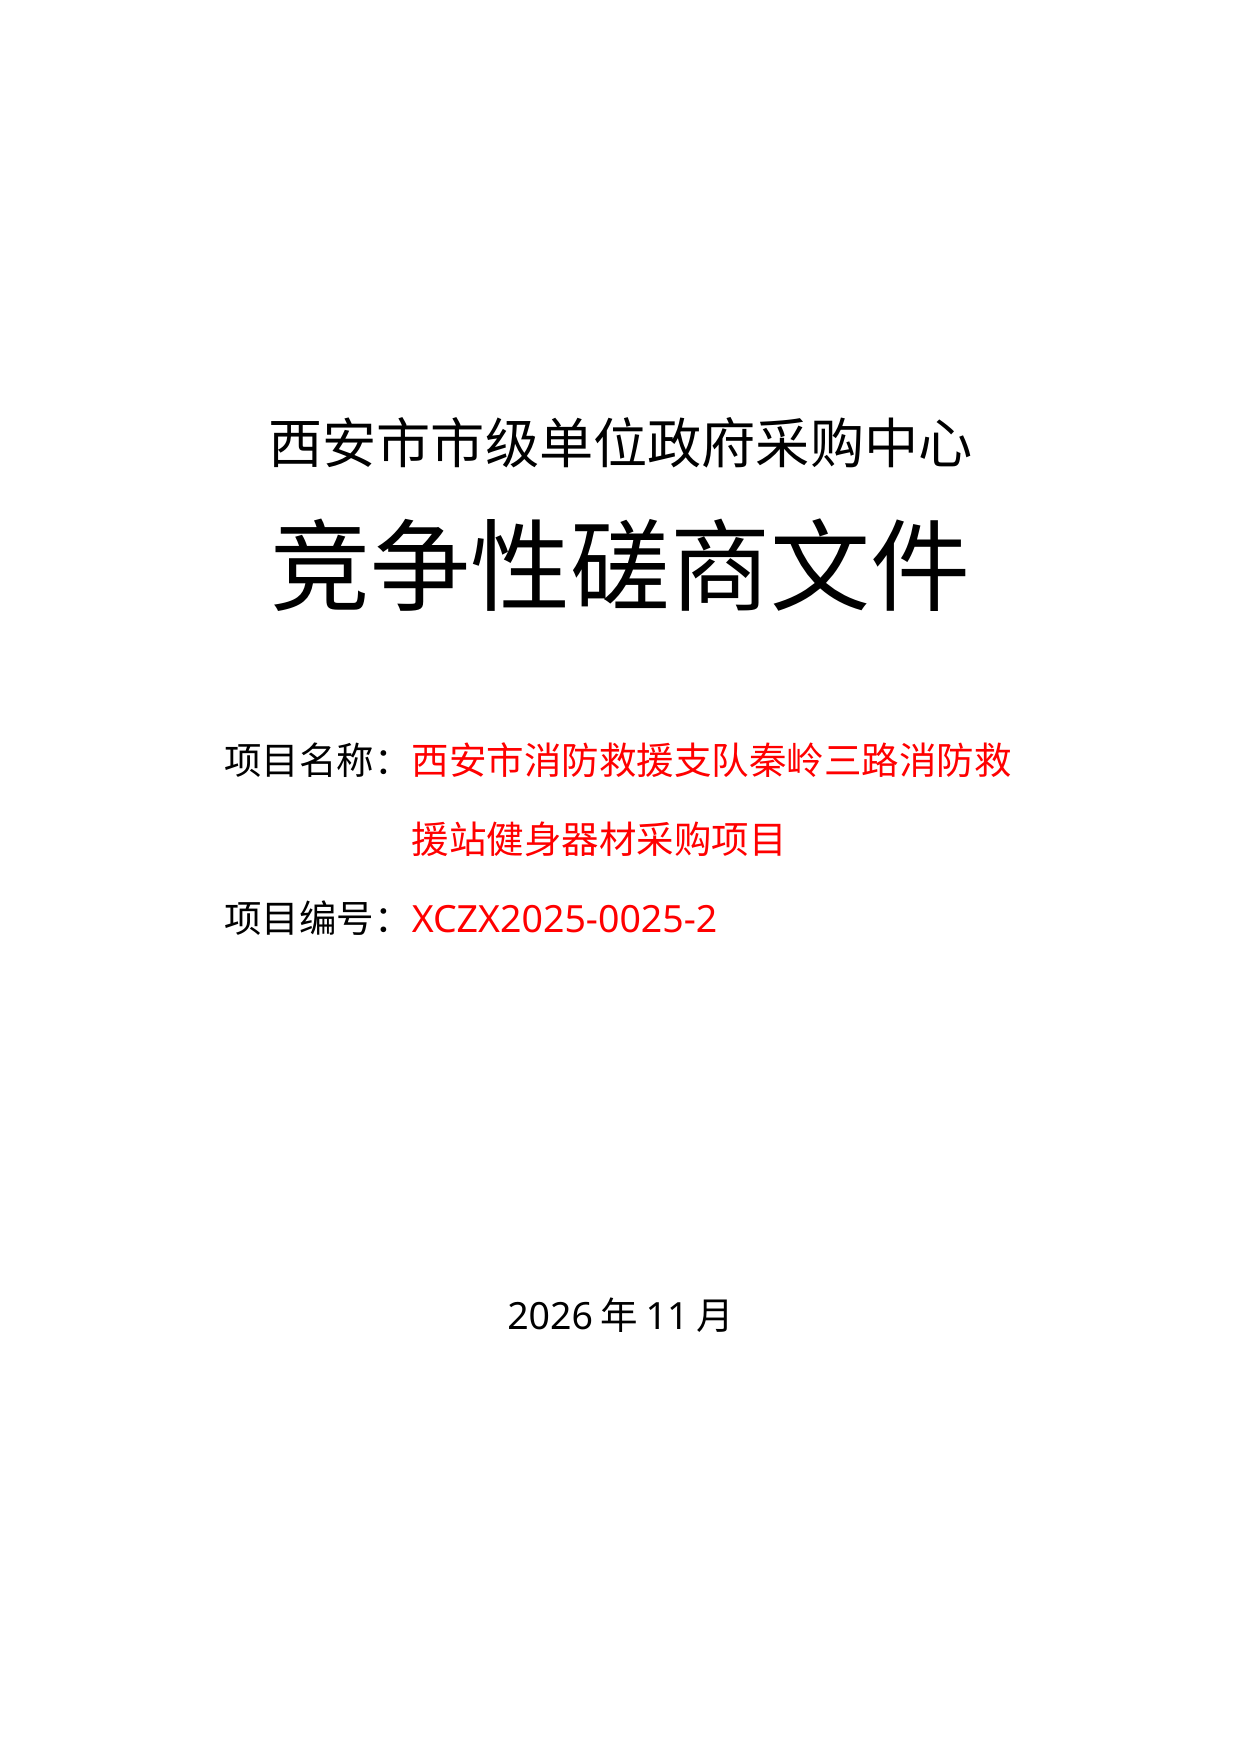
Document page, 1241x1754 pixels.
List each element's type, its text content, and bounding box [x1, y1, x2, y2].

text 项目编号：XCZX2025-0025-2 [224, 877, 1038, 956]
text 项目名称：西安市消防救援支队秦岭三路消防救援站健身器材采购项目 [224, 718, 1038, 877]
text 竞争性磋商文件 [148, 480, 1093, 639]
text 西安市市级单位政府采购中心 [148, 401, 1093, 480]
text 2025年6月 [148, 1274, 1093, 1353]
